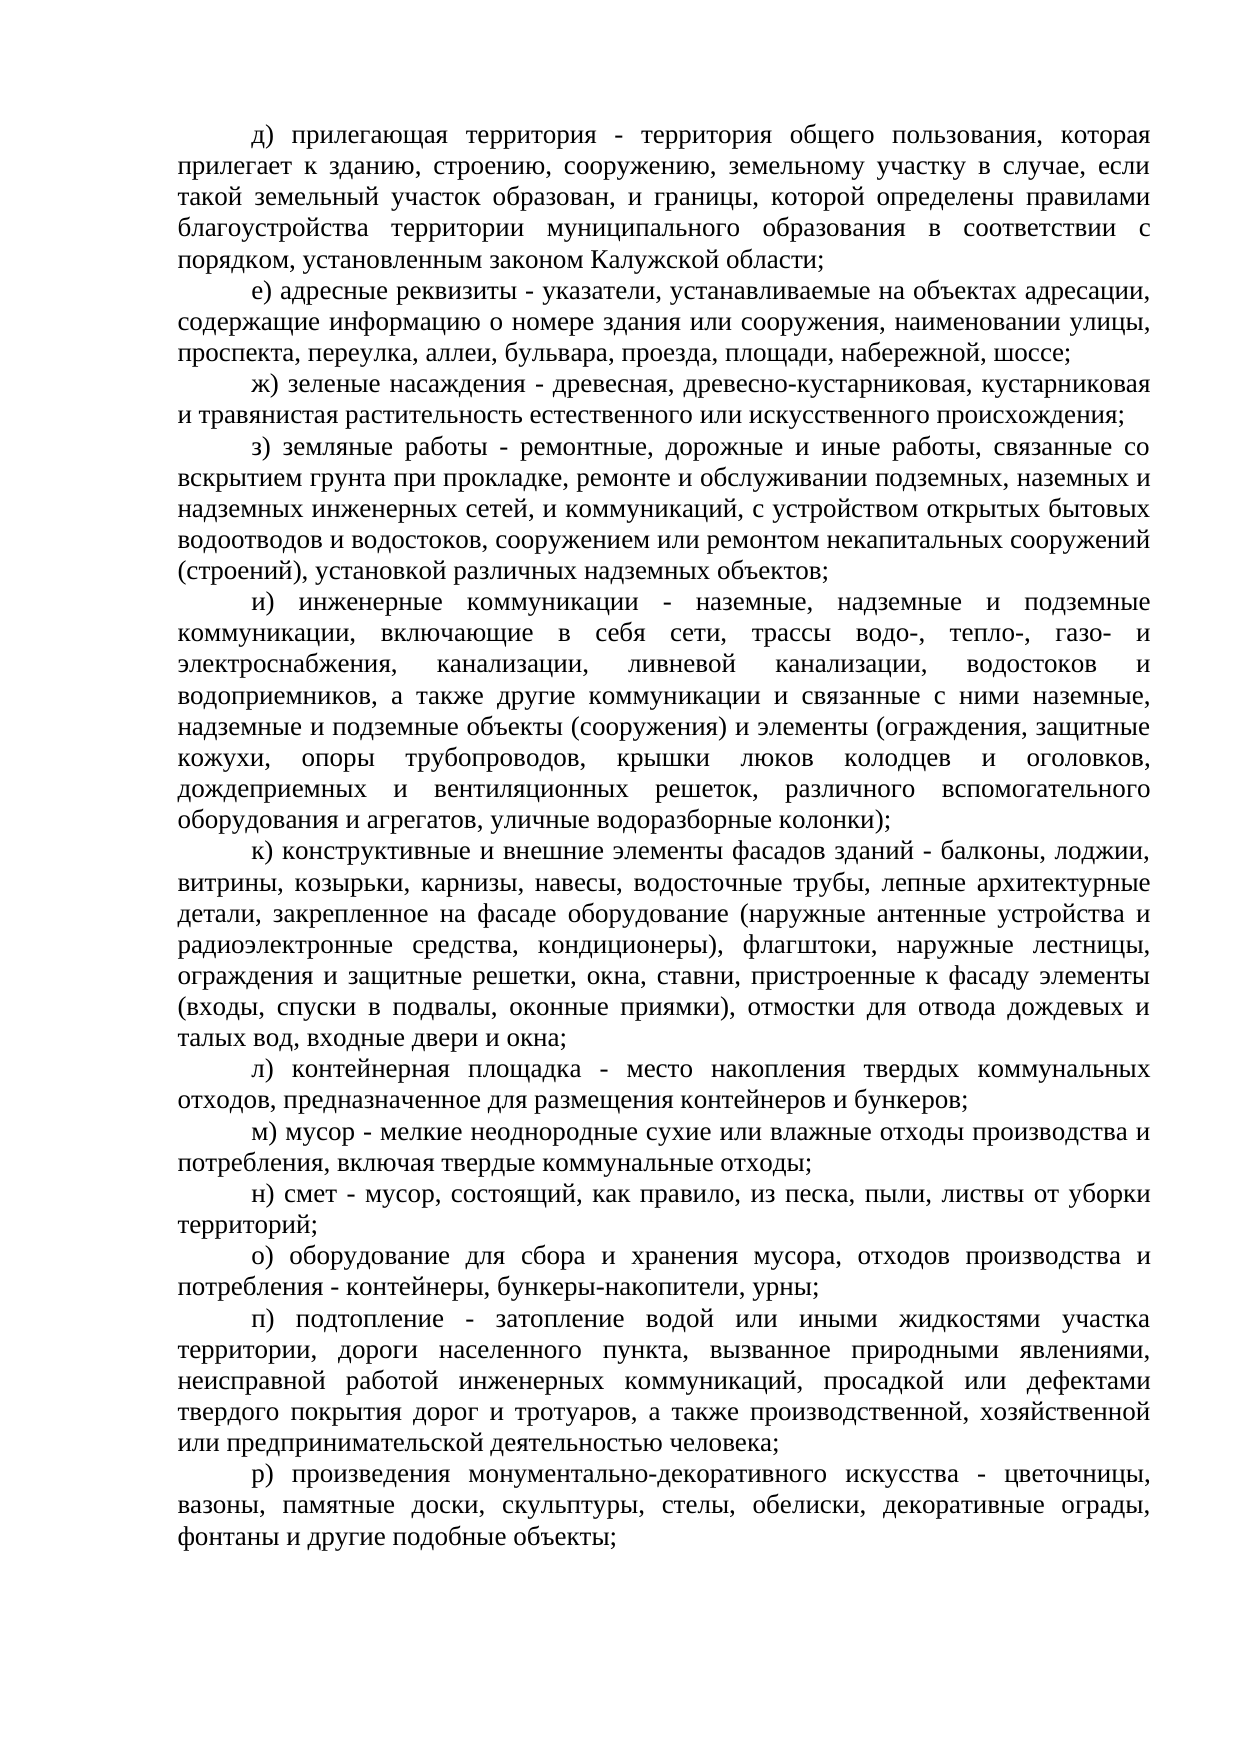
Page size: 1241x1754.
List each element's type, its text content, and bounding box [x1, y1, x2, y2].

text д) прилегающая территория - территория общего пользования, которая прилегает к зданию, строению, сооружению, земельному участку в случае, если такой земельный участок образован, и границы, которой определены правилами благоустройства территории муниципального образования в соответствии с порядком, установленным законом Калужской области; [177, 118, 1152, 274]
text и) инженерные коммуникации - наземные, надземные и подземные коммуникации, включающие в себя сети, трассы водо-, тепло-, газо- и электроснабжения, канализации, ливневой канализации, водостоков и водоприемников, а также другие коммуникации и связанные с ними наземные, надземные и подземные объекты (сооружения) и элементы (ограждения, защитные кожухи, опоры трубопроводов, крышки люков колодцев и оголовков, дождеприемных и вентиляционных решеток, различного вспомогательного оборудования и агрегатов, уличные водоразборные колонки); [177, 585, 1152, 834]
text з) земляные работы - ремонтные, дорожные и иные работы, связанные со вскрытием грунта при прокладке, ремонте и обслуживании подземных, наземных и надземных инженерных сетей, и коммуникаций, с устройством открытых бытовых водоотводов и водостоков, сооружением или ремонтом некапитальных сооружений (строений), установкой различных надземных объектов; [177, 429, 1152, 585]
text п) подтопление - затопление водой или иными жидкостями участка территории, дороги населенного пункта, вызванное природными явлениями, неисправной работой инженерных коммуникаций, просадкой или дефектами твердого покрытия дорог и тротуаров, а также производственной, хозяйственной или предпринимательской деятельностью человека; [177, 1302, 1152, 1457]
text е) адресные реквизиты - указатели, устанавливаемые на объектах адресации, содержащие информацию о номере здания или сооружения, наименовании улицы, проспекта, переулка, аллеи, бульвара, проезда, площади, набережной, шоссе; [177, 274, 1152, 367]
text н) смет - мусор, состоящий, как правило, из песка, пыли, листвы от уборки территорий; [177, 1177, 1152, 1239]
text м) мусор - мелкие неоднородные сухие или влажные отходы производства и потребления, включая твердые коммунальные отходы; [177, 1115, 1152, 1177]
text к) конструктивные и внешние элементы фасадов зданий - балконы, лоджии, витрины, козырьки, карнизы, навесы, водосточные трубы, лепные архитектурные детали, закрепленное на фасаде оборудование (наружные антенные устройства и радиоэлектронные средства, кондиционеры), флагштоки, наружные лестницы, ограждения и защитные решетки, окна, ставни, пристроенные к фасаду элементы (входы, спуски в подвалы, оконные приямки), отмостки для отвода дождевых и талых вод, входные двери и окна; [177, 834, 1152, 1052]
text ж) зеленые насаждения - древесная, древесно-кустарниковая, кустарниковая и травянистая растительность естественного или искусственного происхождения; [177, 367, 1152, 429]
text л) контейнерная площадка - место накопления твердых коммунальных отходов, предназначенное для размещения контейнеров и бункеров; [177, 1052, 1152, 1115]
text р) произведения монументально-декоративного искусства - цветочницы, вазоны, памятные доски, скульптуры, стелы, обелиски, декоративные ограды, фонтаны и другие подобные объекты; [177, 1457, 1152, 1551]
text о) оборудование для сбора и хранения мусора, отходов производства и потребления - контейнеры, бункеры-накопители, урны; [177, 1239, 1152, 1302]
